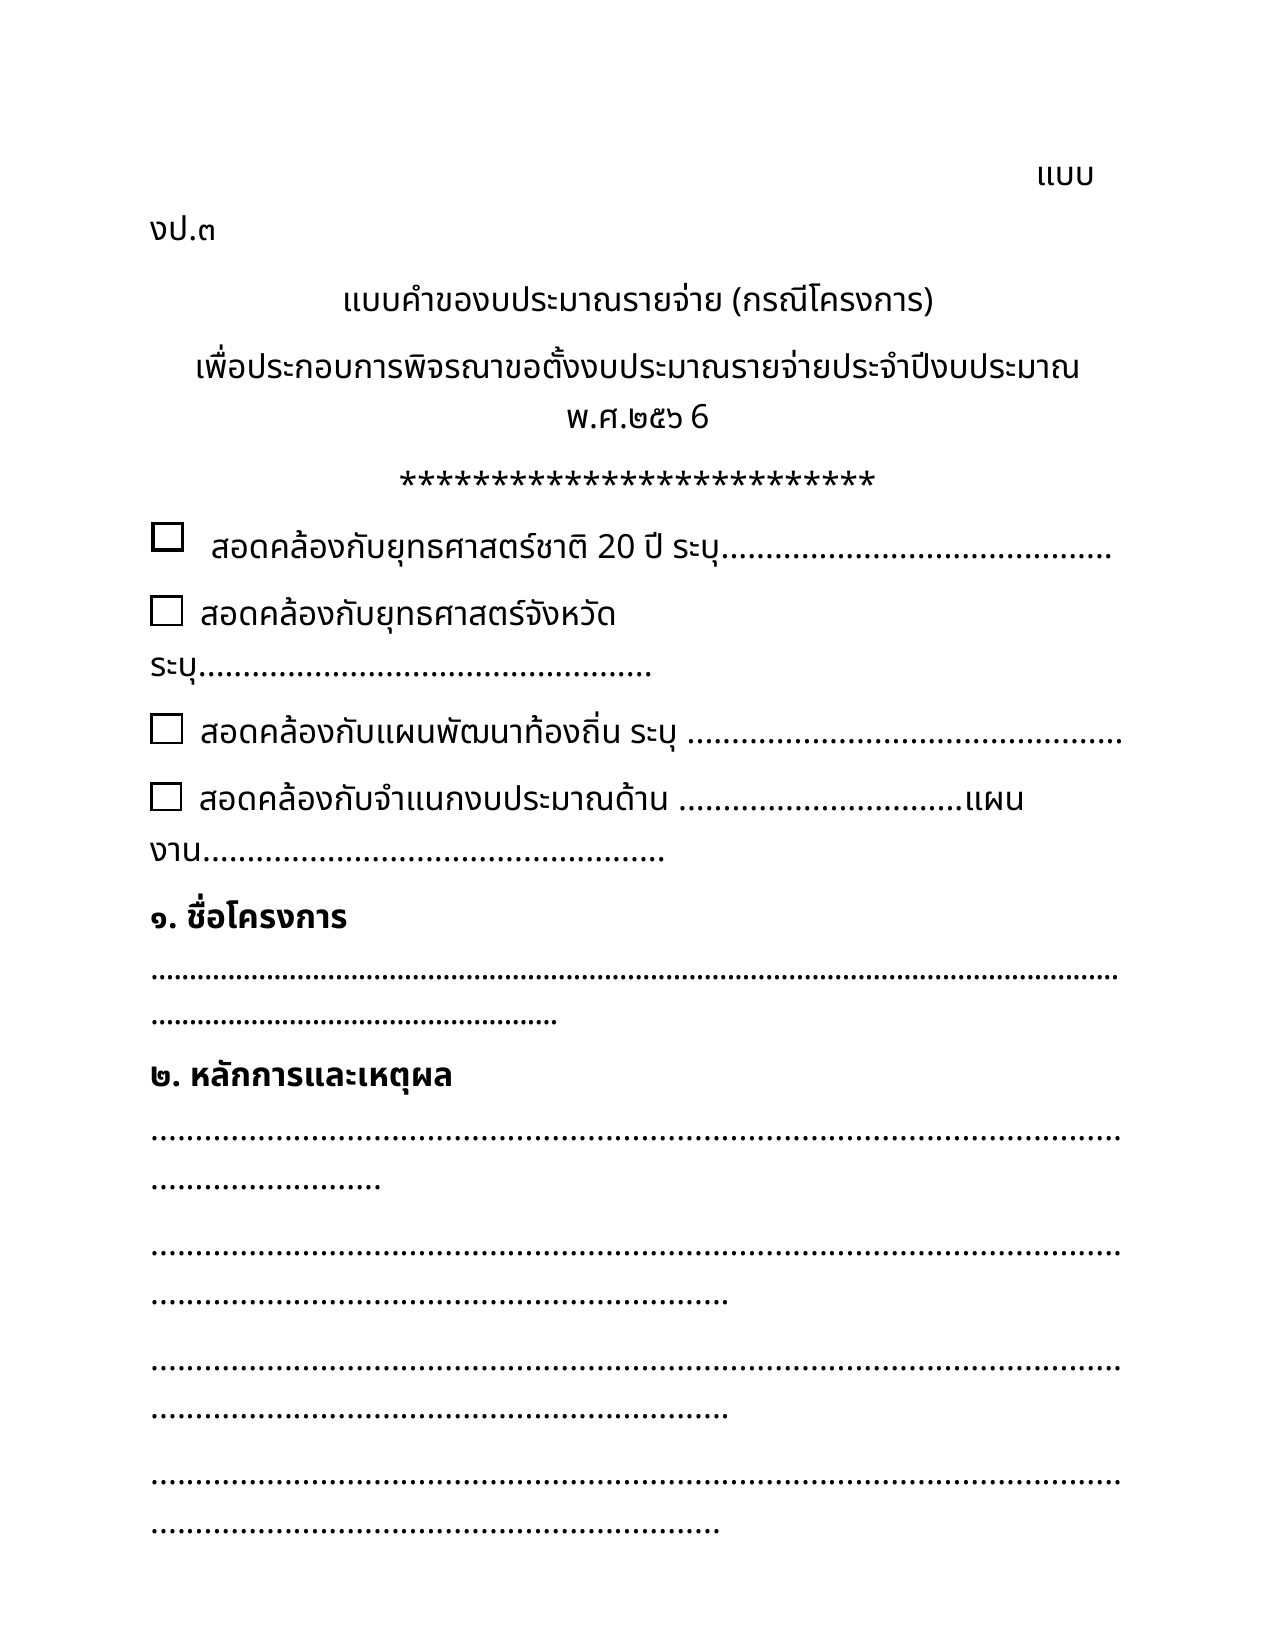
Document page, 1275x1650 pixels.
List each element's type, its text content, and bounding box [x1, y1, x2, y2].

text .............................................................................................................................................................................. [150, 1334, 1125, 1429]
text ๒. หลักการและเหตุผล ....................................................................................................................................... [150, 1051, 1125, 1199]
text ๑. ชื่อโครงการ ................................................................................................................................................................................... [150, 893, 1125, 1034]
picture [150, 713, 183, 744]
text ************************** [150, 461, 1125, 506]
text ............................................................................................................................................................................. [150, 1449, 1125, 1543]
text แบบคำของบประมาณรายจ่าย (กรณีโครงการ) [150, 276, 1125, 326]
picture [150, 595, 183, 626]
text เพื่อประกอบการพิจรณาขอตั้งงบประมาณรายจ่ายประจำปีงบประมาณ พ.ศ.๒๕๖6 [150, 343, 1125, 444]
text สอดคล้องกับแผนพัฒนาท้องถิ่น ระบุ ................................................. [150, 708, 1125, 758]
text สอดคล้องกับยุทธศาสตร์จังหวัด ระบุ................................................... [150, 590, 1125, 691]
text .............................................................................................................................................................................. [150, 1220, 1125, 1314]
text แบบ งป.๓ [150, 150, 1125, 255]
text สอดคล้องกับยุทธศาสตร์ชาติ 20 ปี ระบุ............................................ [150, 523, 1125, 573]
picture [150, 782, 182, 811]
text สอดคล้องกับจำแนกงบประมาณด้าน ................................แผนงาน.................................................... [150, 775, 1125, 876]
